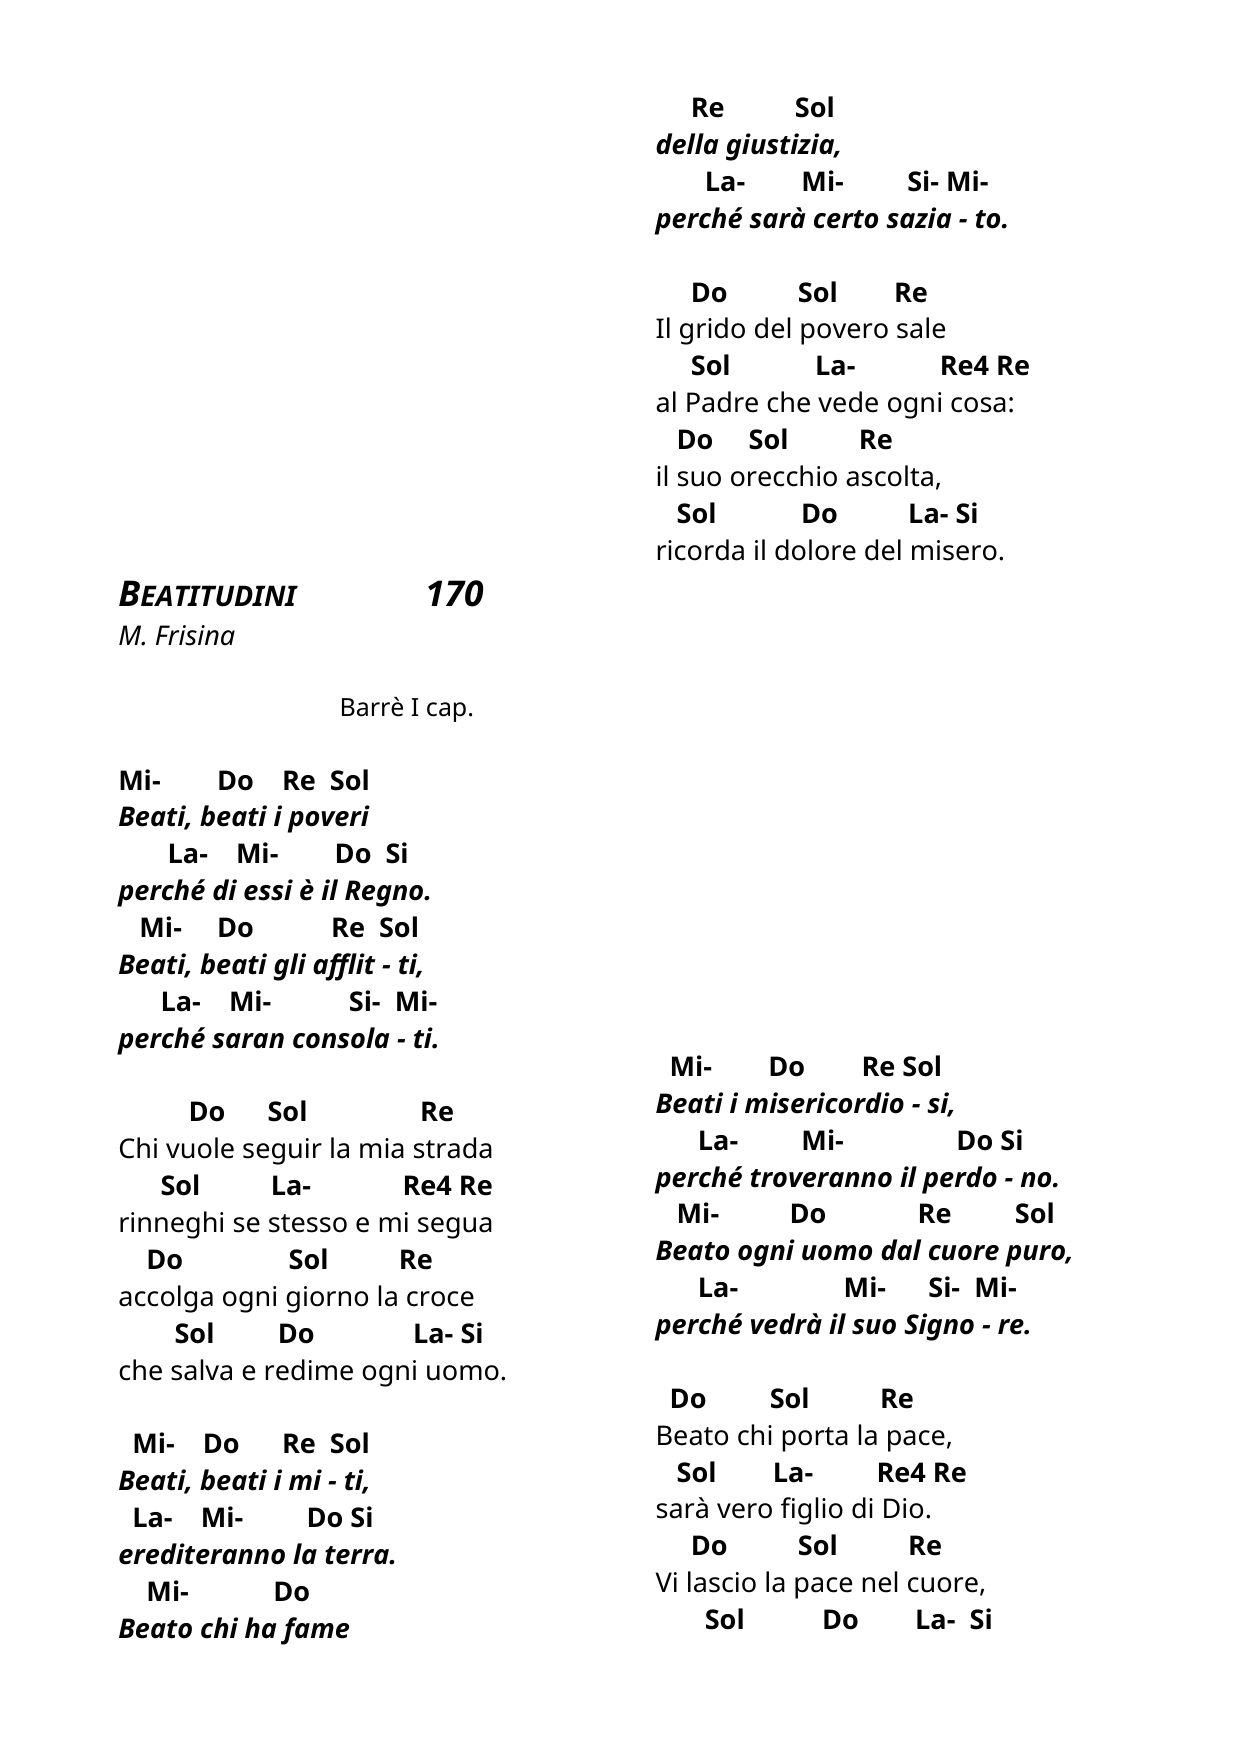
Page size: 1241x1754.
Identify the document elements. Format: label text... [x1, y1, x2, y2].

text Do Sol Re [655, 1379, 1181, 1416]
text Mi- Do Re Sol [118, 761, 644, 798]
text al Padre che vede ogni cosa: [655, 384, 1181, 421]
text Mi- Do Re Sol [655, 1195, 1181, 1232]
text Chi vuole seguir la mia strada [118, 1130, 644, 1167]
text Mi- Do Re Sol [118, 908, 644, 945]
text Sol La- Re4 Re [118, 1167, 644, 1203]
text Beati i misericordio - si, [655, 1084, 1181, 1121]
subtitle Barrè I cap. [266, 690, 644, 724]
text perché saran consola - ti. [118, 1019, 644, 1056]
text Beato chi porta la pace, [655, 1416, 1181, 1453]
text Il grido del povero sale [655, 310, 1181, 347]
text La- Mi- Do Si [118, 835, 644, 872]
text Beati, beati i mi - ti, [118, 1462, 644, 1498]
text Beati, beati i poveri [118, 798, 644, 835]
text Beato ogni uomo dal cuore puro, [655, 1232, 1181, 1269]
text Sol Do La- Si [118, 1314, 644, 1351]
text La- Mi- Do Si [655, 1121, 1181, 1158]
subtitle M. Frisina [118, 616, 577, 653]
text Beati, beati gli afflit - ti, [118, 945, 644, 982]
text perché vedrà il suo Signo - re. [655, 1306, 1181, 1342]
text Do Sol Re [118, 1093, 644, 1130]
text Sol La- Re4 Re [655, 347, 1181, 384]
text Sol Do La- Si [655, 494, 1181, 531]
text erediteranno la terra. [118, 1535, 644, 1572]
text che salva e redime ogni uomo. [118, 1351, 644, 1388]
text La- Mi- Do Si [118, 1498, 644, 1535]
text La- Mi- Si- Mi- [655, 162, 1181, 199]
text Mi- Do [118, 1572, 644, 1609]
text Vi lascio la pace nel cuore, [655, 1564, 1181, 1601]
text Mi- Do Re Sol [655, 1047, 1181, 1084]
text Beato chi ha fame [118, 1609, 644, 1646]
text Do Sol Re [118, 1240, 644, 1277]
text perché di essi è il Regno. [118, 872, 644, 908]
text Sol La- Re4 Re [655, 1453, 1181, 1490]
text La- Mi- Si- Mi- [655, 1269, 1181, 1306]
text ricorda il dolore del misero. [655, 531, 1181, 568]
text Do Sol Re [655, 421, 1181, 457]
text accolga ogni giorno la croce [118, 1277, 644, 1314]
text Do Sol Re [655, 1527, 1181, 1564]
text Do Sol Re [655, 273, 1181, 310]
text perché sarà certo sazia - to. [655, 199, 1181, 236]
text perché troveranno il perdo - no. [655, 1158, 1181, 1195]
text Re Sol [655, 89, 1181, 126]
text sarà vero figlio di Dio. [655, 1490, 1181, 1527]
text il suo orecchio ascolta, [655, 457, 1181, 494]
text Mi- Do Re Sol [118, 1425, 644, 1462]
subtitle Beatitudini 170 [118, 568, 644, 616]
text rinneghi se stesso e mi segua [118, 1203, 644, 1240]
text La- Mi- Si- Mi- [118, 982, 644, 1019]
text Sol Do La- Si [655, 1601, 1181, 1637]
text della giustizia, [655, 126, 1181, 162]
